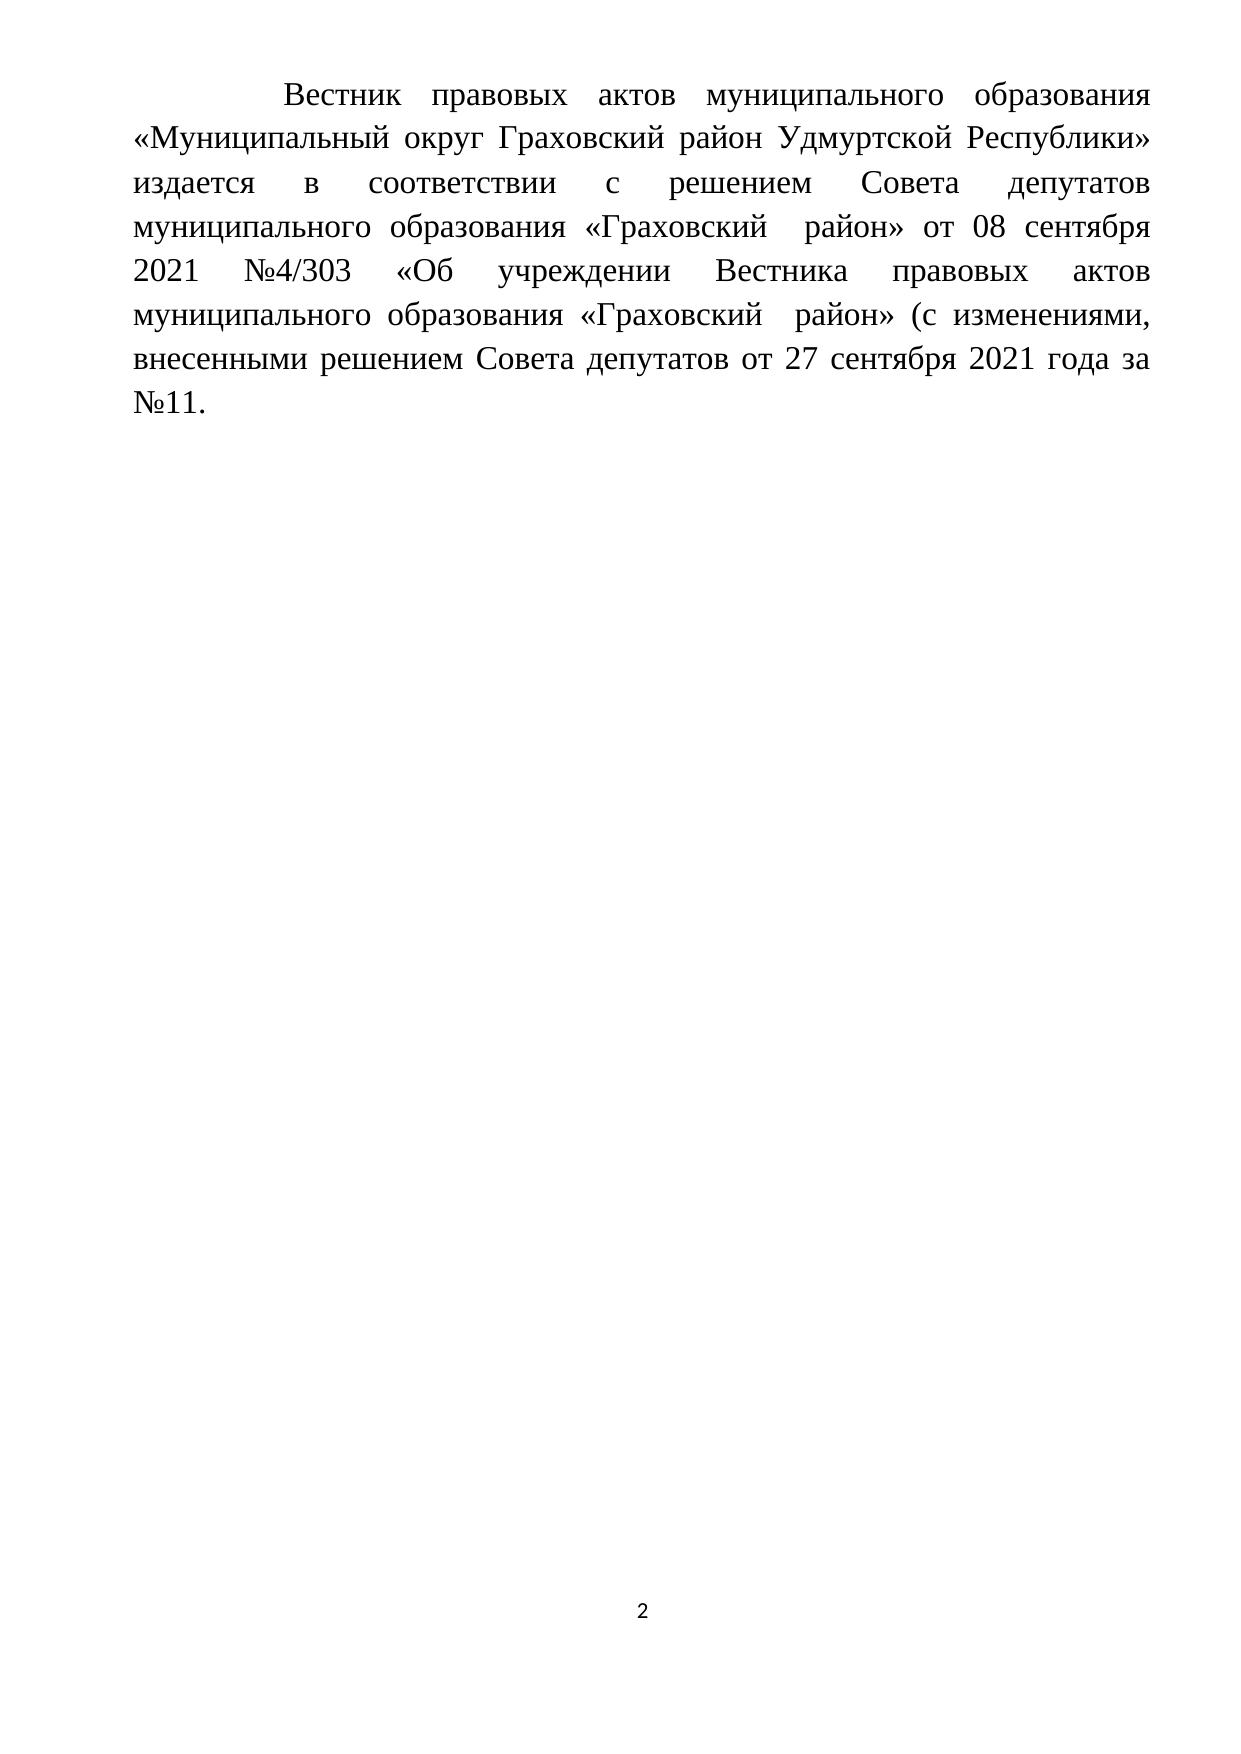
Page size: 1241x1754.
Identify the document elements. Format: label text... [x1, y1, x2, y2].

text Вестник правовых актов муниципального образования «Муниципальный округ Граховский район Удмуртской Республики» издается в соответствии с решением Совета депутатов муниципального образования «Граховский район» от 08 сентября 2021 №4/303 «Об учреждении Вестника правовых актов муниципального образования «Граховский район» (с изменениями, внесенными решением Совета депутатов от 27 сентября 2021 года за №11. [133, 74, 1152, 421]
